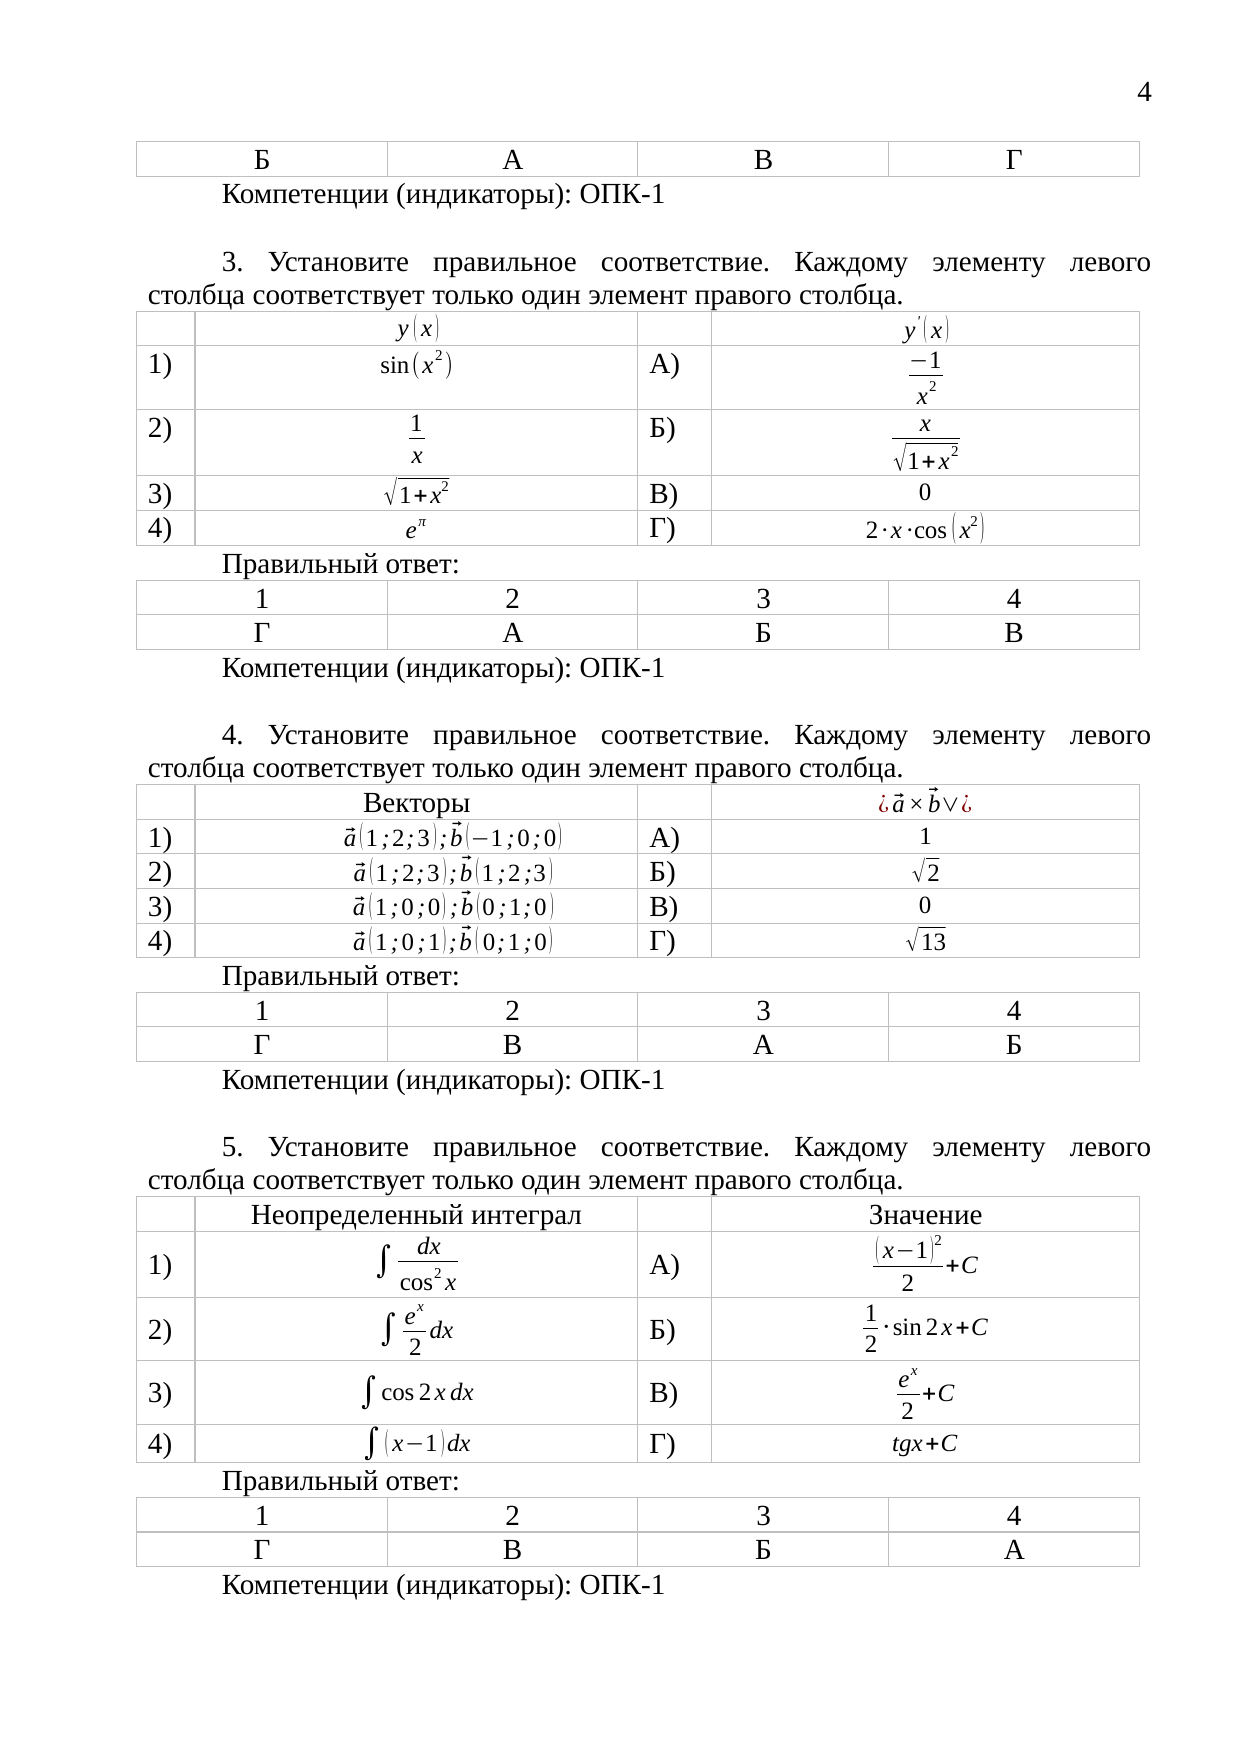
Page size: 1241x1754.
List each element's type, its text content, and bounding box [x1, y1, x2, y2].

table_cell 4) [137, 1425, 194, 1462]
table_cell Г [889, 142, 1139, 176]
table_cell Б [137, 142, 387, 176]
text Правильный ответ: [148, 958, 1152, 992]
table_cell Б [638, 1533, 888, 1566]
table_header 4 [889, 581, 1139, 614]
table_cell А [388, 142, 637, 176]
text 5. Установите правильное соответствие. Каждому элементу левого столбца соответствует только один элемент правого столбца. [148, 1129, 1152, 1196]
table_cell [196, 889, 637, 922]
table_cell [712, 1425, 1139, 1462]
table_cell 3) [137, 476, 194, 509]
table_cell Г) [638, 924, 711, 957]
table_header 2 [388, 1498, 637, 1531]
table_cell [712, 511, 1139, 545]
table_header 3 [638, 993, 888, 1026]
table_cell Б [889, 1027, 1139, 1061]
text Компетенции (индикаторы): ОПК-1 [148, 1062, 1152, 1095]
table_cell 4) [137, 511, 194, 545]
table_cell [712, 346, 1139, 409]
table_header 2 [388, 581, 637, 614]
table_cell Г [137, 615, 387, 649]
table_cell [196, 410, 637, 475]
table_cell Г) [638, 511, 711, 545]
table_header Векторы [196, 785, 637, 819]
table_cell [712, 820, 1139, 853]
table_header [137, 785, 194, 819]
table_header [196, 312, 637, 345]
table_cell [712, 854, 1139, 888]
table_cell 1) [137, 1232, 194, 1297]
table_header [712, 785, 1139, 819]
table_cell В [388, 1027, 637, 1061]
table_cell В) [638, 1361, 711, 1424]
table_cell 3) [137, 1361, 194, 1424]
table_cell 3) [137, 889, 194, 922]
table_cell А) [638, 820, 711, 853]
text Правильный ответ: [148, 1463, 1152, 1497]
table_header [638, 785, 711, 819]
table_cell [196, 476, 637, 509]
table_cell В) [638, 476, 711, 509]
table_cell [712, 889, 1139, 922]
table_header 2 [388, 993, 637, 1026]
text 4. Установите правильное соответствие. Каждому элементу левого столбца соответствует только один элемент правого столбца. [148, 717, 1152, 784]
table_cell [712, 1232, 1139, 1297]
table_cell 1) [137, 346, 194, 409]
table_cell [196, 511, 637, 545]
table_cell [196, 1298, 637, 1360]
text Компетенции (индикаторы): ОПК-1 [148, 177, 1152, 210]
table_cell [712, 1361, 1139, 1424]
table_header [638, 1197, 711, 1231]
table_cell Г [137, 1027, 387, 1061]
text Компетенции (индикаторы): ОПК-1 [148, 650, 1152, 683]
table_header 1 [137, 581, 387, 614]
table_cell [712, 1298, 1139, 1360]
table_header [712, 312, 1139, 345]
table_header 3 [638, 581, 888, 614]
table_header Значение [712, 1197, 1139, 1231]
table_cell В [388, 1533, 637, 1566]
table_cell [196, 1232, 637, 1297]
table_cell В [638, 142, 888, 176]
table_cell Б) [638, 1298, 711, 1360]
table_cell Б) [638, 854, 711, 888]
table_header [137, 312, 194, 345]
table_header 4 [889, 1498, 1139, 1531]
table_cell 4) [137, 924, 194, 957]
table_header 4 [889, 993, 1139, 1026]
table_cell 2) [137, 854, 194, 888]
table_cell Г [137, 1533, 387, 1566]
table_header 1 [137, 1498, 387, 1531]
table_header 3 [638, 1498, 888, 1531]
table_cell А [388, 615, 637, 649]
table_cell [196, 854, 637, 888]
text Правильный ответ: [148, 546, 1152, 580]
table_cell Б [638, 615, 888, 649]
table_cell [712, 476, 1139, 509]
table_cell А [889, 1533, 1139, 1566]
table_cell В [889, 615, 1139, 649]
table_cell 1) [137, 820, 194, 853]
table_cell 2) [137, 1298, 194, 1360]
table_cell [196, 820, 637, 853]
table_header [137, 1197, 194, 1231]
table_cell [196, 1425, 637, 1462]
table_cell [196, 346, 637, 409]
table_cell В) [638, 889, 711, 922]
text Компетенции (индикаторы): ОПК-1 [148, 1567, 1152, 1601]
table_header 1 [137, 993, 387, 1026]
table_cell [712, 410, 1139, 475]
table_cell А) [638, 346, 711, 409]
table_cell [712, 924, 1139, 957]
table_cell [196, 1361, 637, 1424]
text 3. Установите правильное соответствие. Каждому элементу левого столбца соответствует только один элемент правого столбца. [148, 244, 1152, 311]
table_cell Б) [638, 410, 711, 475]
table_cell Г) [638, 1425, 711, 1462]
table_header Неопределенный интеграл [196, 1197, 637, 1231]
table_cell [196, 924, 637, 957]
table_cell 2) [137, 410, 194, 475]
table_header [638, 312, 711, 345]
table_cell А [638, 1027, 888, 1061]
table_cell А) [638, 1232, 711, 1297]
